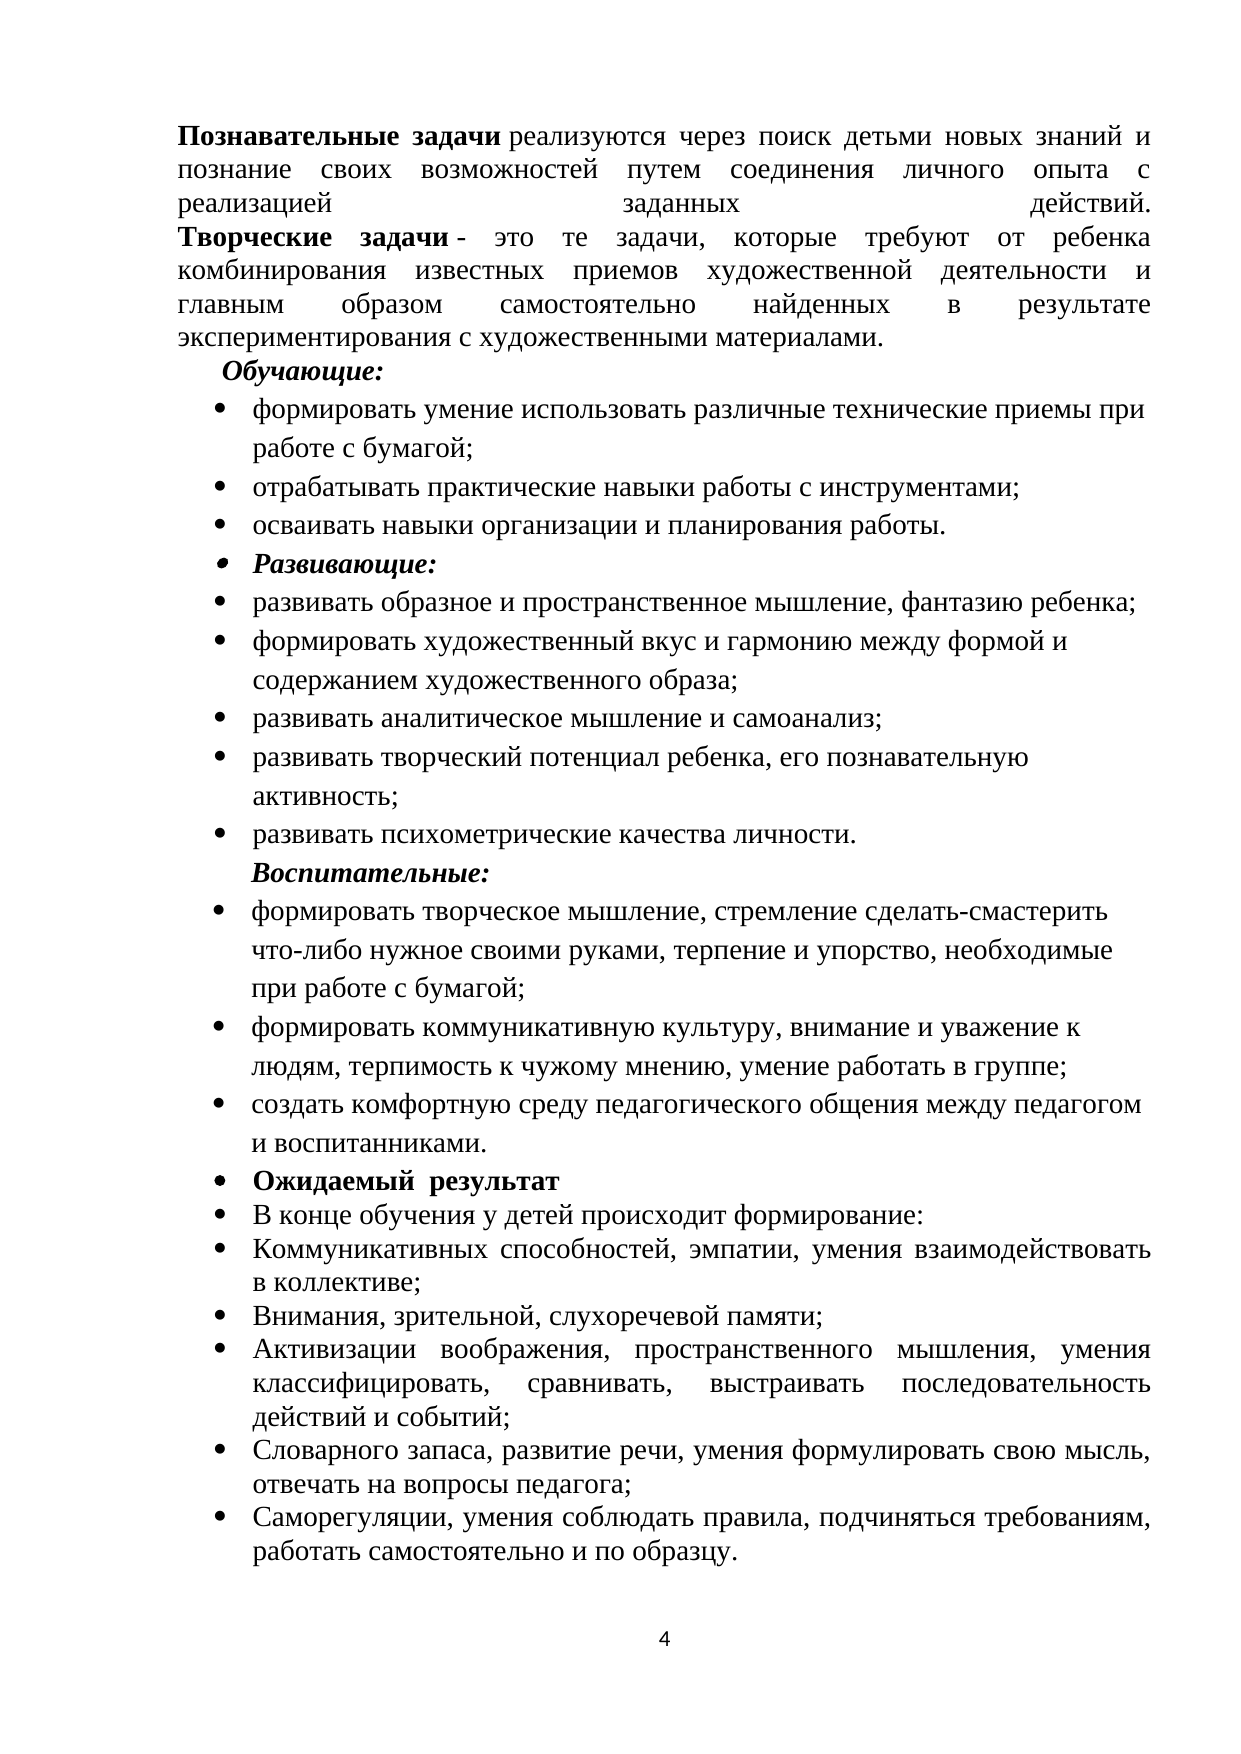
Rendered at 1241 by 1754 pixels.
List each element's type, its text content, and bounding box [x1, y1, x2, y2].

list развивать аналитическое мышление и самоанализ; [215, 700, 1152, 734]
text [177, 118, 1152, 353]
list Внимания, зрительной, слухоречевой памяти; [215, 1298, 1152, 1332]
list Коммуникативных способностей, эмпатии, умения взаимодействовать в коллективе; [215, 1231, 1152, 1298]
list формировать умение использовать различные технические приемы при работе с бумагой; [215, 391, 1152, 464]
list формировать коммуникативную культуру, внимание и уважение к людям, терпимость к чужому мнению, умение работать в группе; [213, 1009, 1152, 1081]
list Активизации воображения, пространственного мышления, умения классифицировать, сравнивать, выстраивать последовательность действий и событий; [215, 1332, 1152, 1432]
list Обучающие: [222, 353, 1152, 386]
list Воспитательные: [222, 855, 1152, 888]
list формировать художественный вкус и гармонию между формой и содержанием художественного образа; [215, 623, 1152, 695]
list Саморегуляции, умения соблюдать правила, подчиняться требованиям, работать самостоятельно и по образцу. [215, 1499, 1152, 1567]
list Ожидаемый результат [215, 1163, 1152, 1197]
list развивать образное и пространственное мышление, фантазию ребенка; [215, 584, 1152, 618]
list развивать психометрические качества личности. [215, 816, 1152, 850]
list Словарного запаса, развитие речи, умения формулировать свою мысль, отвечать на вопросы педагога; [215, 1432, 1152, 1499]
list Развивающие: [215, 546, 1152, 579]
list развивать творческий потенциал ребенка, его познавательную активность; [215, 739, 1152, 811]
list осваивать навыки организации и планирования работы. [215, 507, 1152, 541]
list формировать творческое мышление, стремление сделать-смастерить что-либо нужное своими руками, терпение и упорство, необходимые при работе с бумагой; [213, 893, 1152, 1004]
list отрабатывать практические навыки работы с инструментами; [215, 469, 1152, 502]
list В конце обучения у детей происходит формирование: [215, 1197, 1152, 1231]
list создать комфортную среду педагогического общения между педагогом и воспитанниками. [213, 1086, 1152, 1158]
